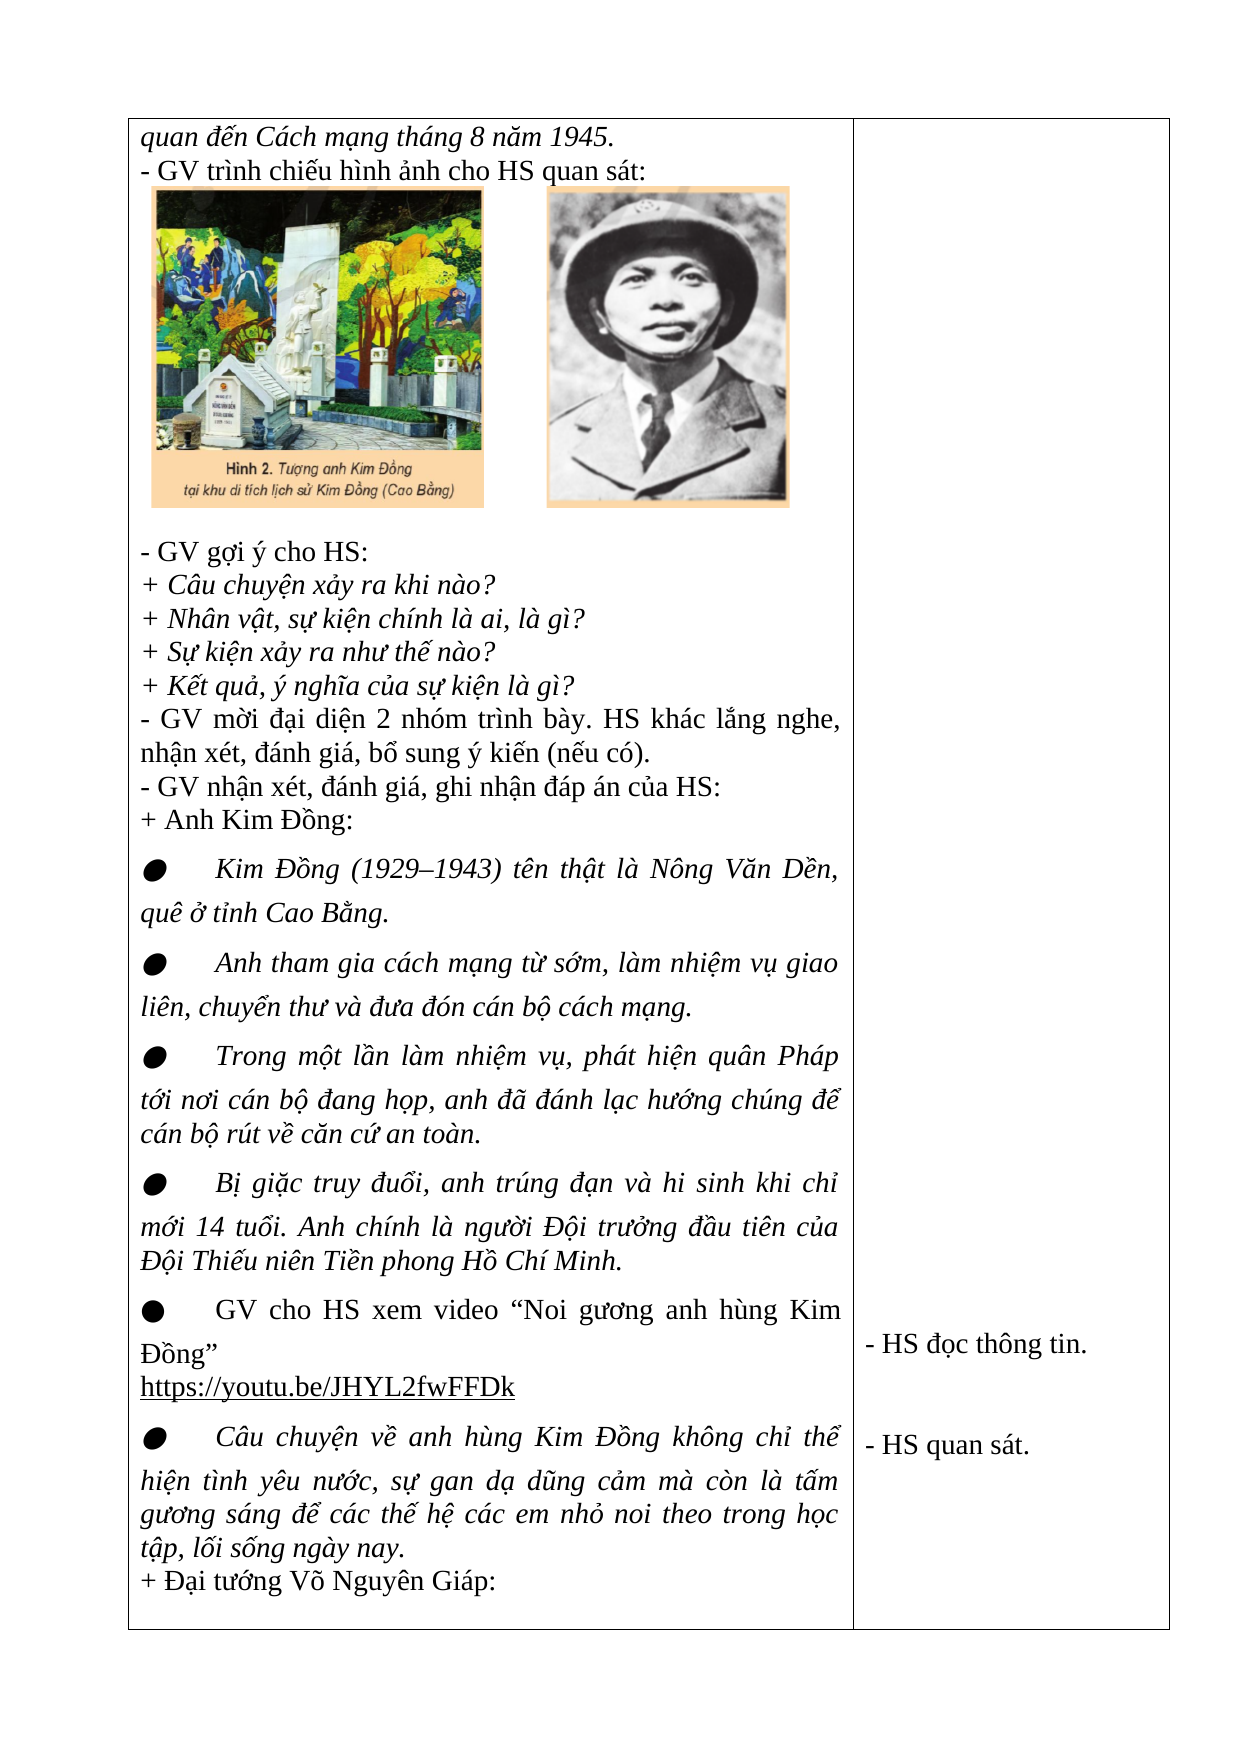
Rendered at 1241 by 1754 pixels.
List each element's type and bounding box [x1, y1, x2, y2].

table_cell [129, 119, 853, 1628]
table_cell [854, 119, 1169, 1628]
picture [151, 186, 484, 508]
picture [546, 186, 790, 508]
